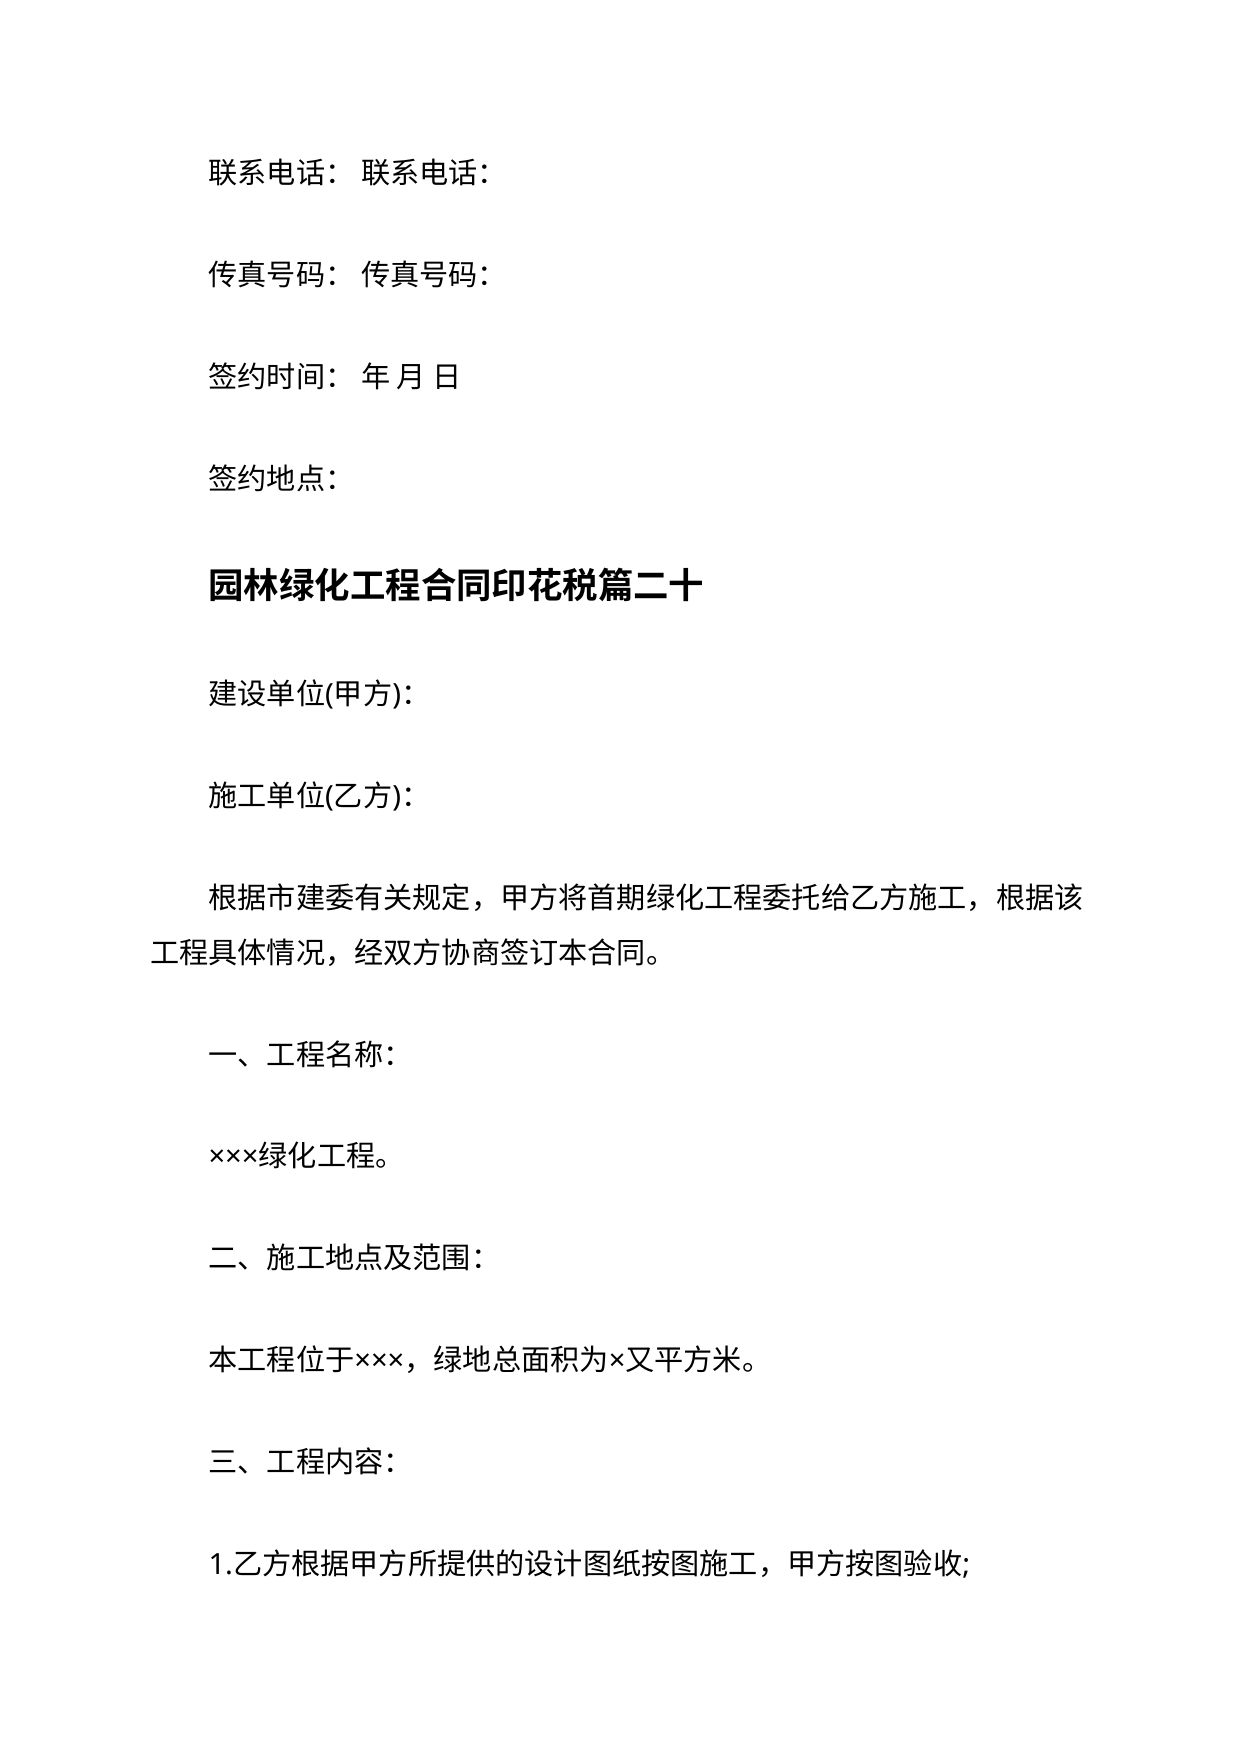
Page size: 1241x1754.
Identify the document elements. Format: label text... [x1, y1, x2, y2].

text 签约地点： [150, 455, 1090, 498]
text 三、工程内容： [150, 1439, 1090, 1481]
text 签约时间： 年 月 日 [150, 353, 1090, 396]
text 根据市建委有关规定，甲方将首期绿化工程委托给乙方施工，根据该工程具体情况，经双方协商签订本合同。 [150, 874, 1090, 972]
text 本工程位于×××，绿地总面积为×又平方米。 [150, 1337, 1090, 1379]
text 联系电话： 联系电话： [150, 150, 1090, 192]
text 一、工程名称： [150, 1031, 1090, 1073]
text 园林绿化工程合同印花税篇二十 [150, 557, 1090, 608]
text 建设单位(甲方)： [150, 671, 1090, 713]
text 施工单位(乙方)： [150, 772, 1090, 815]
text 传真号码： 传真号码： [150, 252, 1090, 294]
text ×××绿化工程。 [150, 1133, 1090, 1175]
text 二、施工地点及范围： [150, 1235, 1090, 1277]
text 1.乙方根据甲方所提供的设计图纸按图施工，甲方按图验收; [150, 1540, 1090, 1583]
